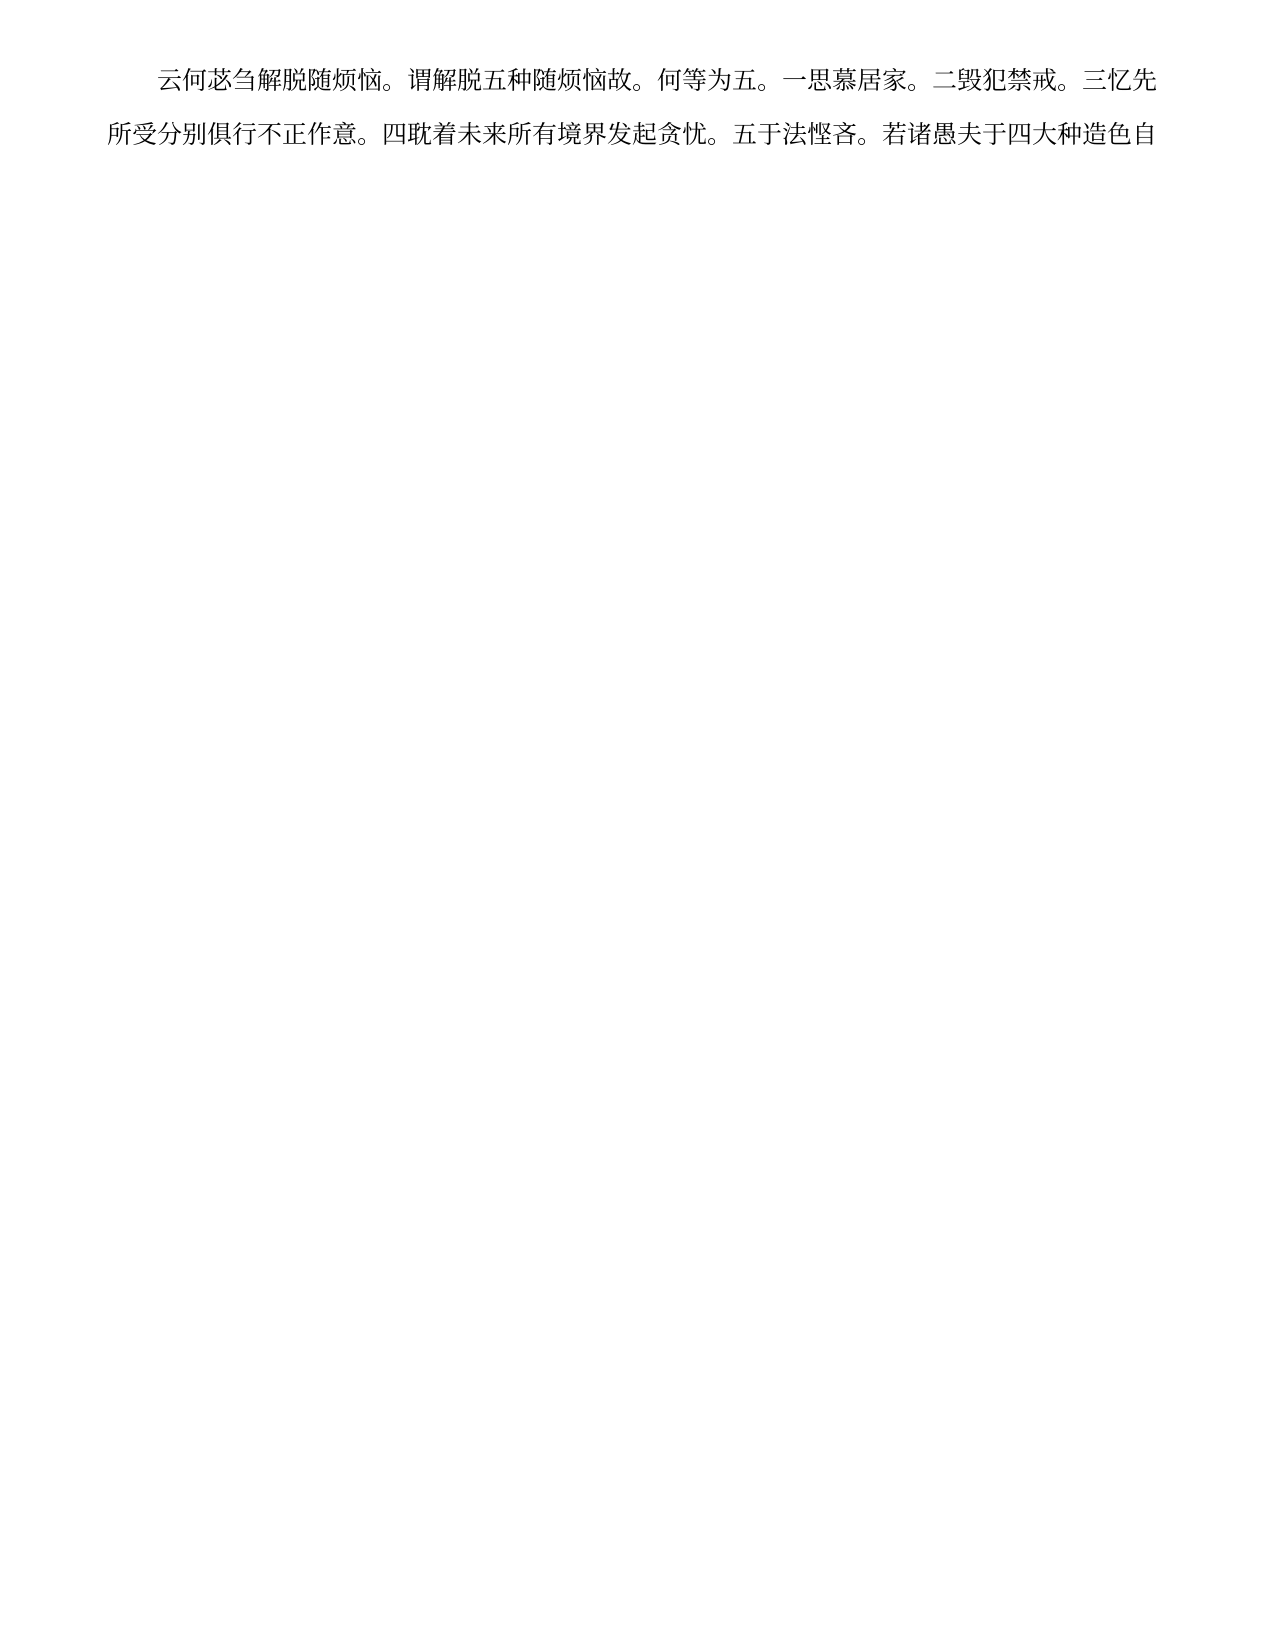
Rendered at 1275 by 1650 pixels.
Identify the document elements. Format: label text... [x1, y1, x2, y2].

text 云何苾刍解脱随烦恼。谓解脱五种随烦恼故。何等为五。一思慕居家。二毁犯禁戒。三忆先所受分别俱行不正作意。四耽着未来所有境界发起贪忧。五于法悭吝。若诸愚夫于四大种造色自 [107, 60, 1159, 151]
